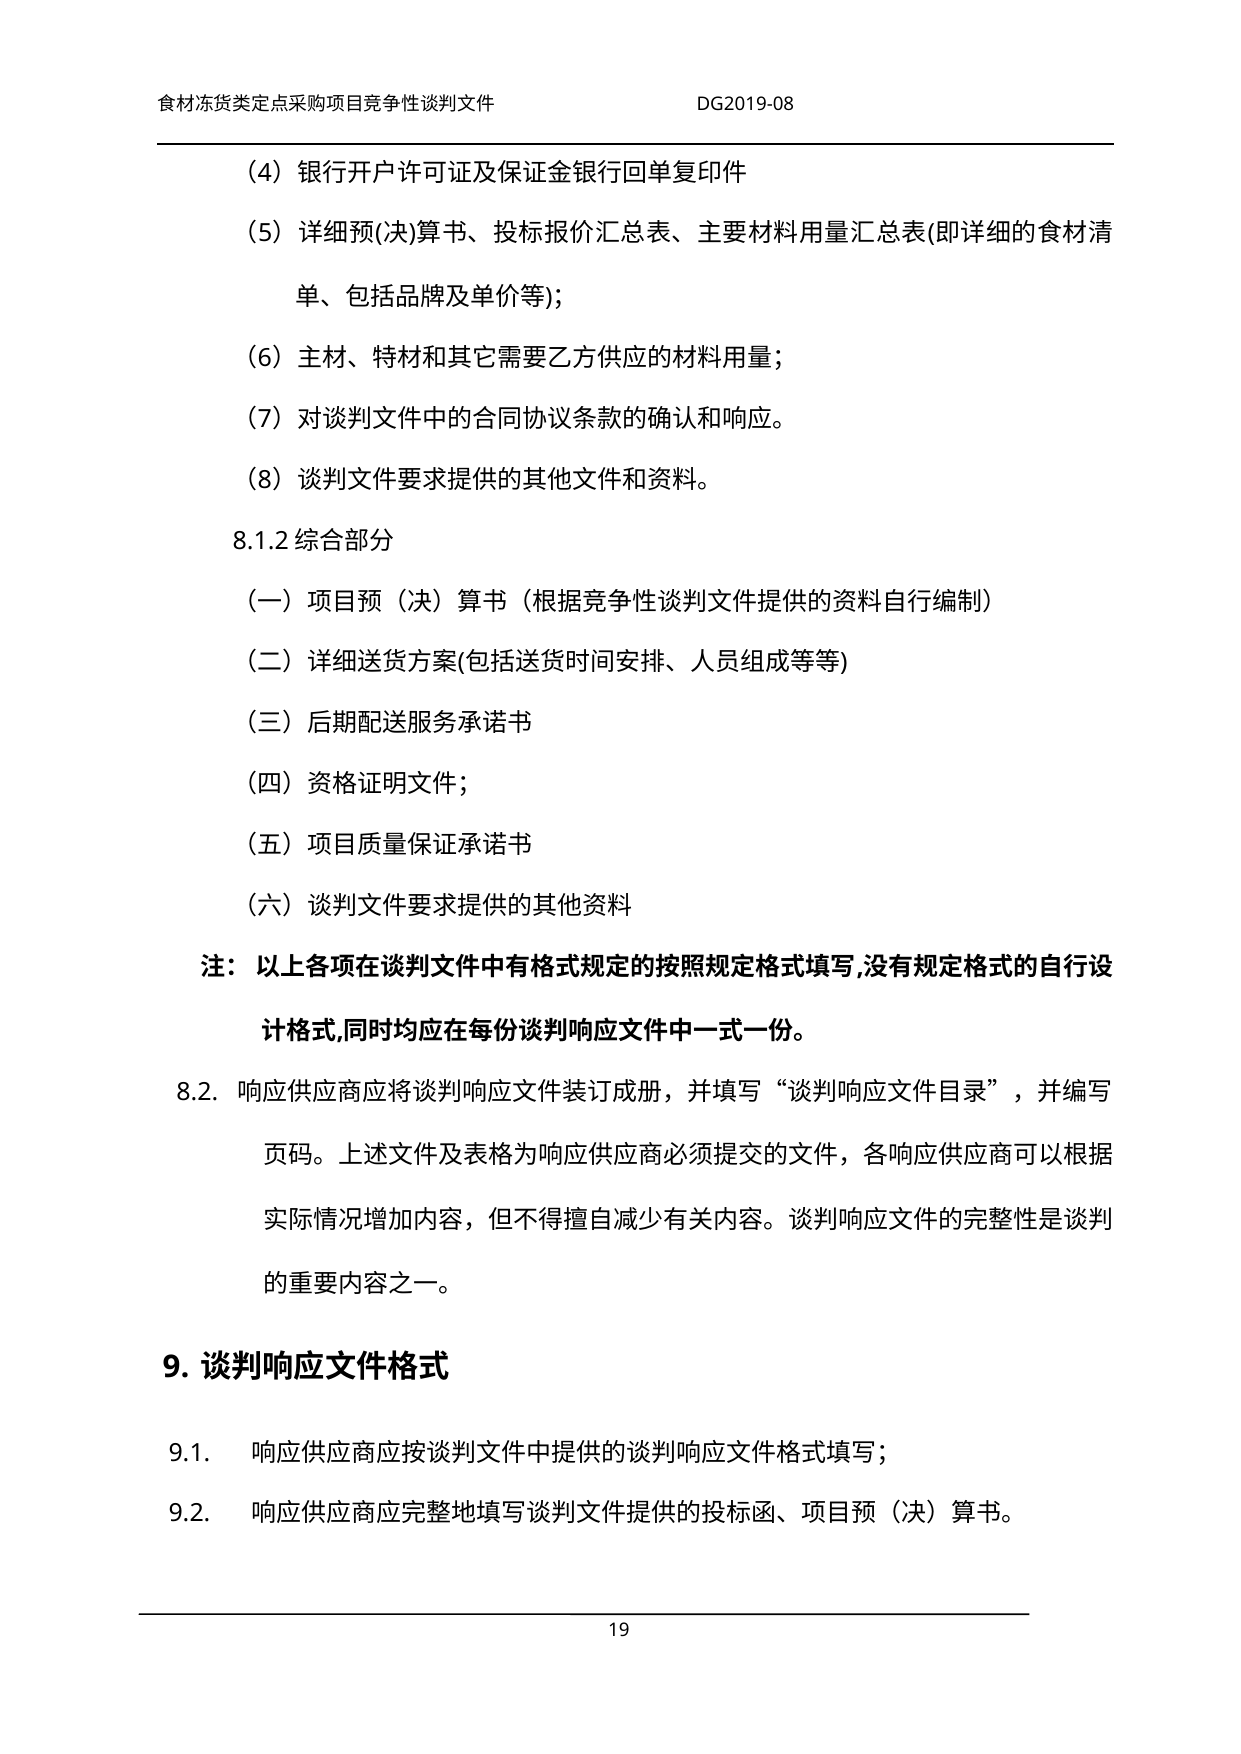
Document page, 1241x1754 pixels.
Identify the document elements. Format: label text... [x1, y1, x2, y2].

text （二）详细送货方案(包括送货时间安排、人员组成等等) [195, 639, 1114, 681]
text （4）银行开户许可证及保证金银行回单复印件 [195, 149, 1114, 191]
text 8.1.2综合部分 [195, 517, 1114, 560]
subtitle 谈判响应文件格式 [162, 1321, 1114, 1406]
text （五）项目质量保证承诺书 [195, 821, 1114, 864]
text （5）详细预(决)算书、投标报价汇总表、主要材料用量汇总表(即详细的食材清单、包括品牌及单价等)； [232, 209, 1114, 316]
text （三）后期配送服务承诺书 [195, 699, 1114, 742]
text （8）谈判文件要求提供的其他文件和资料。 [195, 456, 1114, 499]
text 8.2. 响应供应商应将谈判响应文件装订成册，并填写“谈判响应文件目录”，并编写页码。上述文件及表格为响应供应商必须提交的文件，各响应供应商可以根据实际情况增加内容，但不得擅自减少有关内容。谈判响应文件的完整性是谈判的重要内容之一。 [176, 1068, 1114, 1303]
text （四）资格证明文件； [195, 760, 1114, 803]
text （一）项目预（决）算书（根据竞争性谈判文件提供的资料自行编制） [195, 578, 1114, 621]
list 响应供应商应按谈判文件中提供的谈判响应文件格式填写； [168, 1429, 1114, 1472]
text （6）主材、特材和其它需要乙方供应的材料用量； [195, 334, 1114, 377]
text 注： 以上各项在谈判文件中有格式规定的按照规定格式填写,没有规定格式的自行设计格式,同时均应在每份谈判响应文件中一式一份。 [200, 943, 1114, 1049]
list 响应供应商应完整地填写谈判文件提供的投标函、项目预（决）算书。 [168, 1490, 1114, 1532]
text （7）对谈判文件中的合同协议条款的确认和响应。 [195, 395, 1114, 438]
text （六）谈判文件要求提供的其他资料 [195, 882, 1114, 925]
